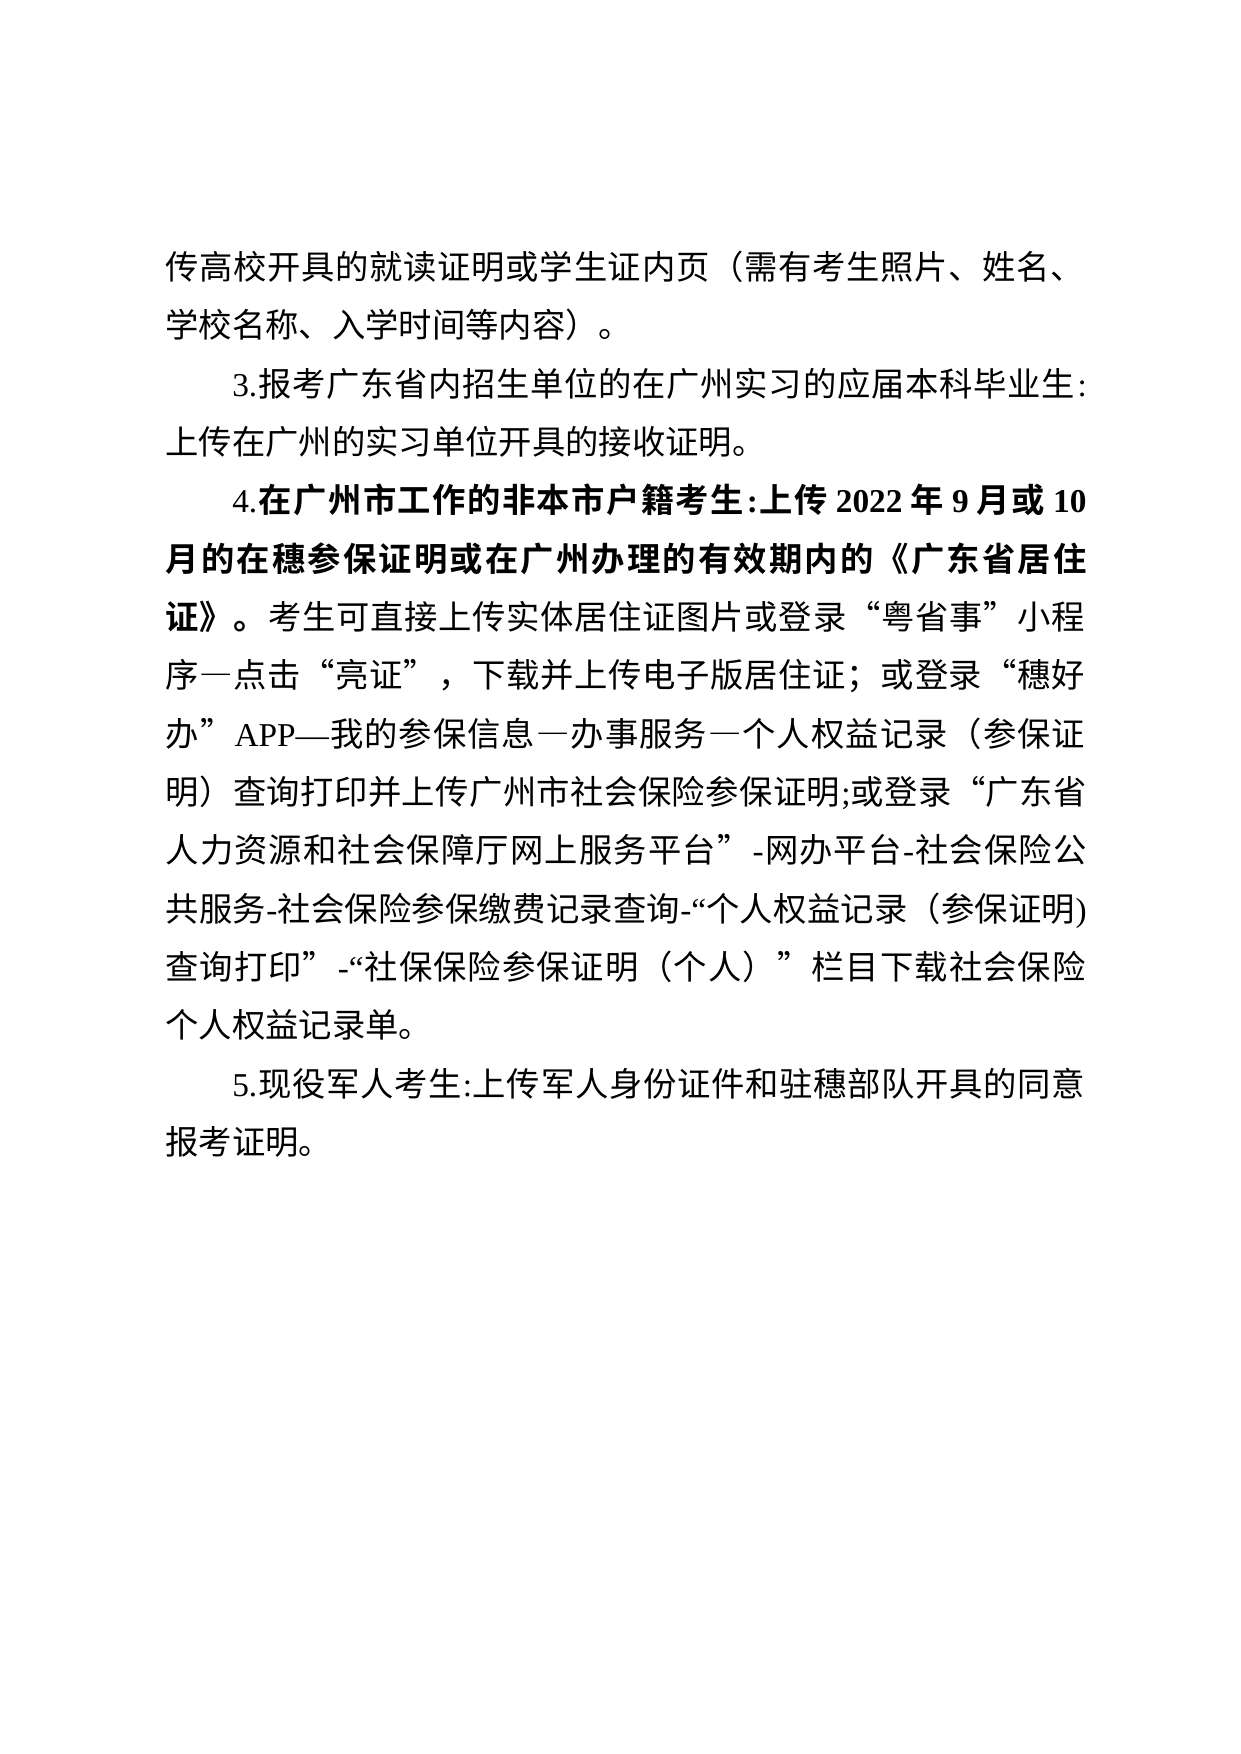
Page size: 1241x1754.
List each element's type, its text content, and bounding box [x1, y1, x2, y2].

text 5.现役军人考生:上传军人身份证件和驻穗部队开具的同意报考证明。 [165, 1049, 1087, 1166]
text 4.在广州市工作的非本市户籍考生:上传2022年9月或10月的在穗参保证明或在广州办理的有效期内的《广东省居住证》。考生可直接上传实体居住证图片或登录“粤省事”小程序—点击“亮证”，下载并上传电子版居住证；或登录“穗好办”APP—我的参保信息—办事服务—个人权益记录（参保证明）查询打印并上传广州市社会保险参保证明;或登录“广东省人力资源和社会保障厅网上服务平台”-网办平台-社会保险公共服务-社会保险参保缴费记录查询-“个人权益记录（参保证明)查询打印”-“社保保险参保证明（个人）”栏目下载社会保险个人权益记录单。 [165, 466, 1087, 1049]
text 3.报考广东省内招生单位的在广州实习的应届本科毕业生:上传在广州的实习单位开具的接收证明。 [165, 349, 1087, 466]
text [165, 233, 1087, 349]
